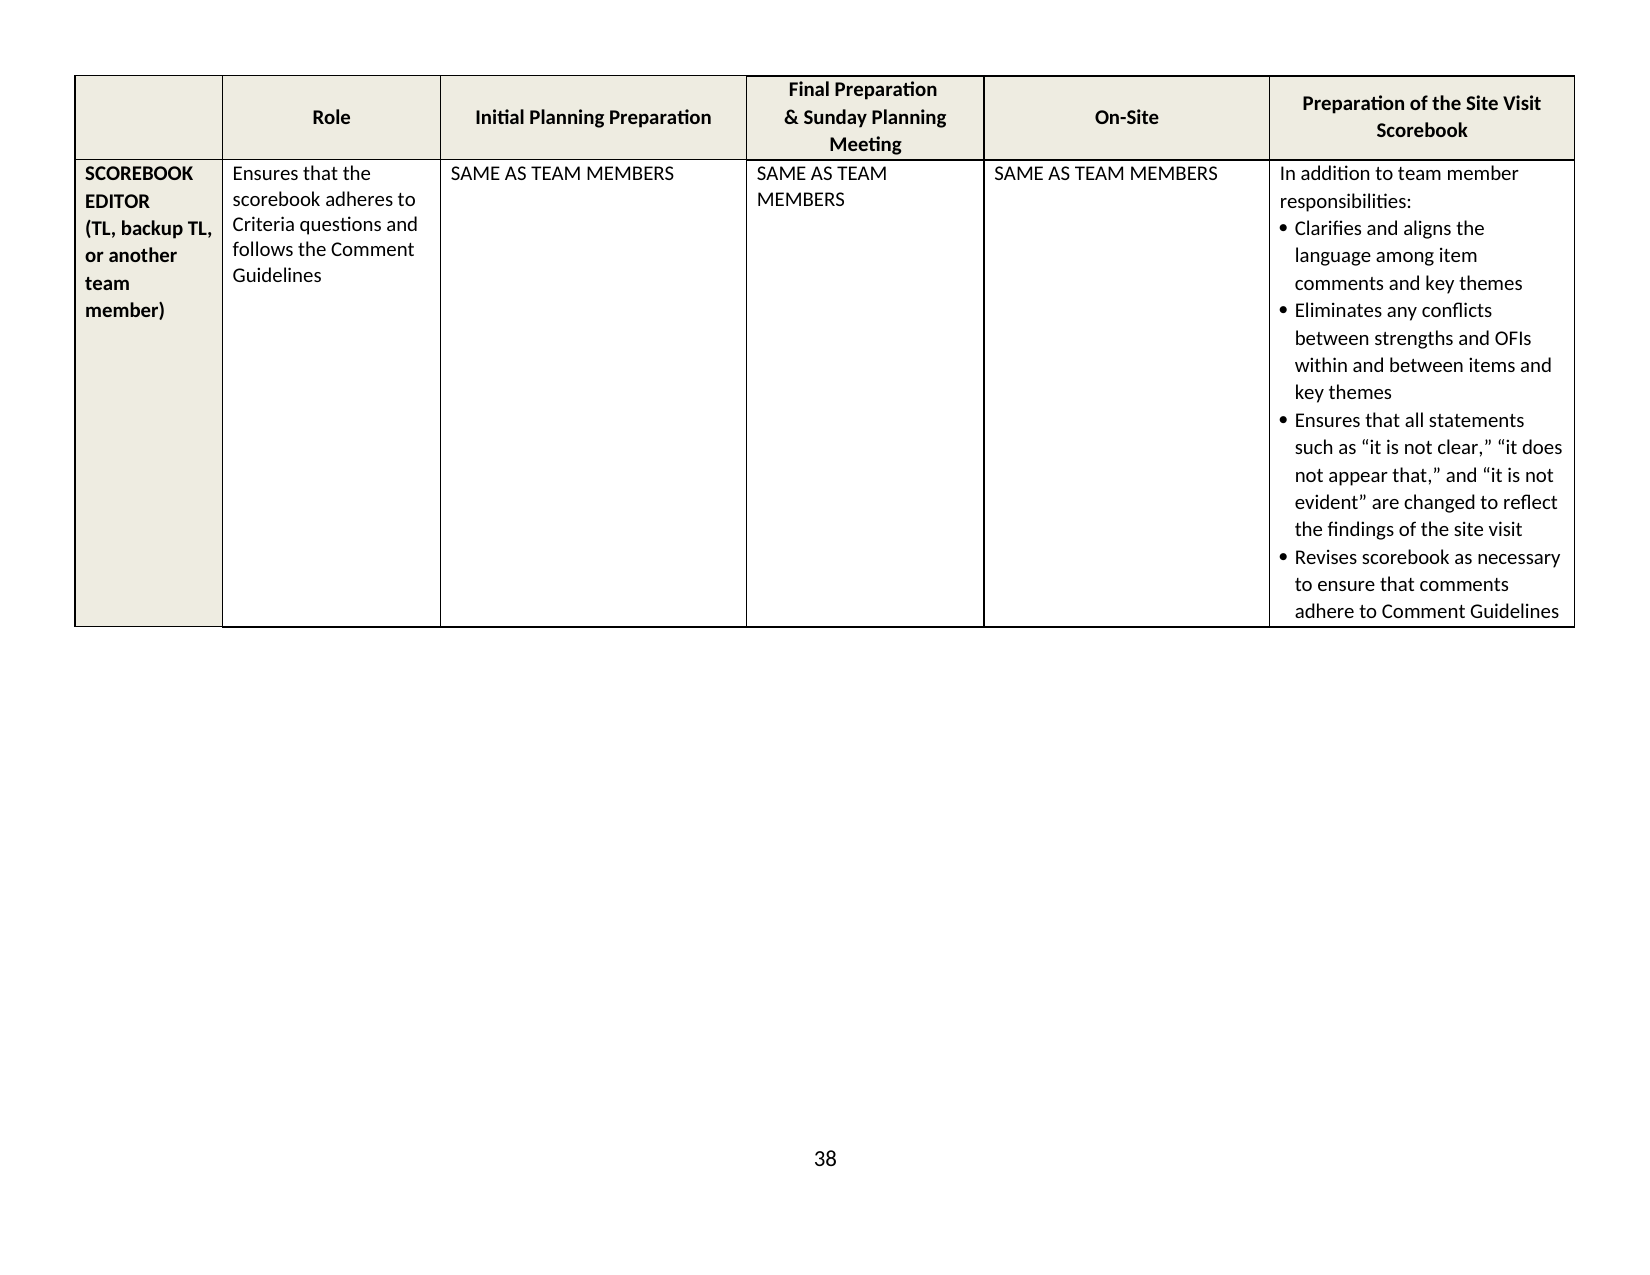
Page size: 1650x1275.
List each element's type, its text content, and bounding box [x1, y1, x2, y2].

table_cell Ensures that the scorebook adheres to Criteria questions and follows the Comment Guidelines [223, 160, 440, 626]
table_header Final Preparation & Sunday Planning Meeting [747, 77, 983, 159]
table_cell SAME AS TEAM MEMBERS [441, 160, 746, 626]
table_cell SCOREBOOK EDITOR (TL, backup TL, or another team member) [76, 160, 222, 626]
table_cell SAME AS TEAM MEMBERS [747, 161, 983, 626]
table_header On-Site [985, 77, 1269, 159]
table_header Initial Planning Preparation [441, 76, 746, 159]
table_cell In addition to team member responsibilities: Clarifies and aligns the language among item comments and key themes Eliminates any conflicts between strengths and OFIs within and between items and key themes Ensures that all statements such as “it is not clear,” “it does not appear that,” and “it is not evident” are changed to reflect the findings of the site visit Revises scorebook as necessary to ensure that comments adhere to Comment Guidelines [1270, 161, 1574, 626]
table_cell SAME AS TEAM MEMBERS [985, 161, 1269, 626]
table_header [76, 76, 222, 159]
table_header Role [223, 76, 440, 159]
table_header Preparation of the Site Visit Scorebook [1270, 77, 1574, 159]
